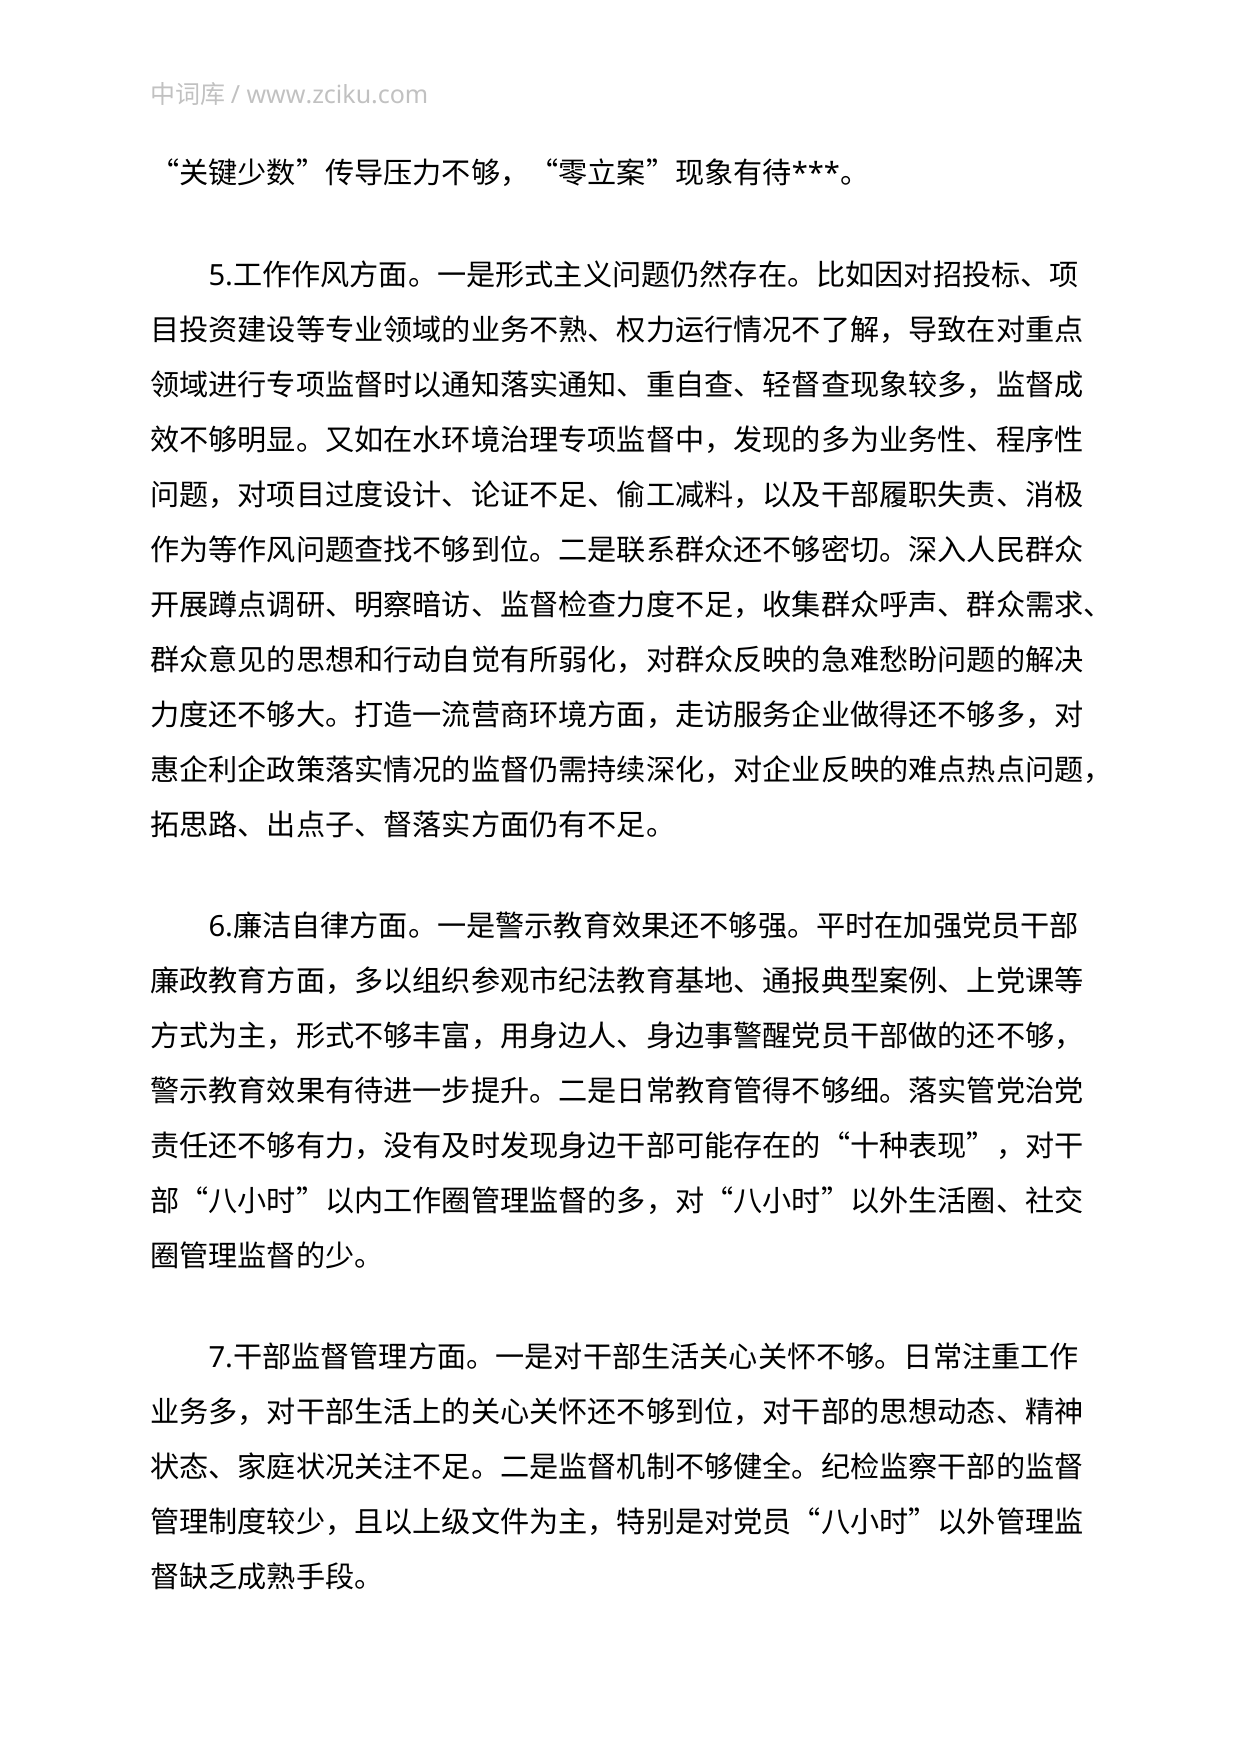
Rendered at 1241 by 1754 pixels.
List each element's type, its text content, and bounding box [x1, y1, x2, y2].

text 7.干部监督管理方面。一是对干部生活关心关怀不够。日常注重工作业务多，对干部生活上的关心关怀还不够到位，对干部的思想动态、精神状态、家庭状况关注不足。二是监督机制不够健全。纪检监察干部的监督管理制度较少，且以上级文件为主，特别是对党员“八小时”以外管理监督缺乏成熟手段。 [150, 1334, 1090, 1596]
text 6.廉洁自律方面。一是警示教育效果还不够强。平时在加强党员干部廉政教育方面，多以组织参观市纪法教育基地、通报典型案例、上党课等方式为主，形式不够丰富，用身边人、身边事警醒党员干部做的还不够，警示教育效果有待进一步提升。二是日常教育管得不够细。落实管党治党责任还不够有力，没有及时发现身边干部可能存在的“十种表现”，对干部“八小时”以内工作圈管理监督的多，对“八小时”以外生活圈、社交圈管理监督的少。 [150, 903, 1090, 1274]
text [150, 150, 1090, 192]
text 5.工作作风方面。一是形式主义问题仍然存在。比如因对招投标、项目投资建设等专业领域的业务不熟、权力运行情况不了解，导致在对重点领域进行专项监督时以通知落实通知、重自查、轻督查现象较多，监督成效不够明显。又如在水环境治理专项监督中，发现的多为业务性、程序性问题，对项目过度设计、论证不足、偷工减料，以及干部履职失责、消极作为等作风问题查找不够到位。二是联系群众还不够密切。深入人民群众开展蹲点调研、明察暗访、监督检查力度不足，收集群众呼声、群众需求、群众意见的思想和行动自觉有所弱化，对群众反映的急难愁盼问题的解决力度还不够大。打造一流营商环境方面，走访服务企业做得还不够多，对惠企利企政策落实情况的监督仍需持续深化，对企业反映的难点热点问题，拓思路、出点子、督落实方面仍有不足。 [150, 252, 1090, 843]
